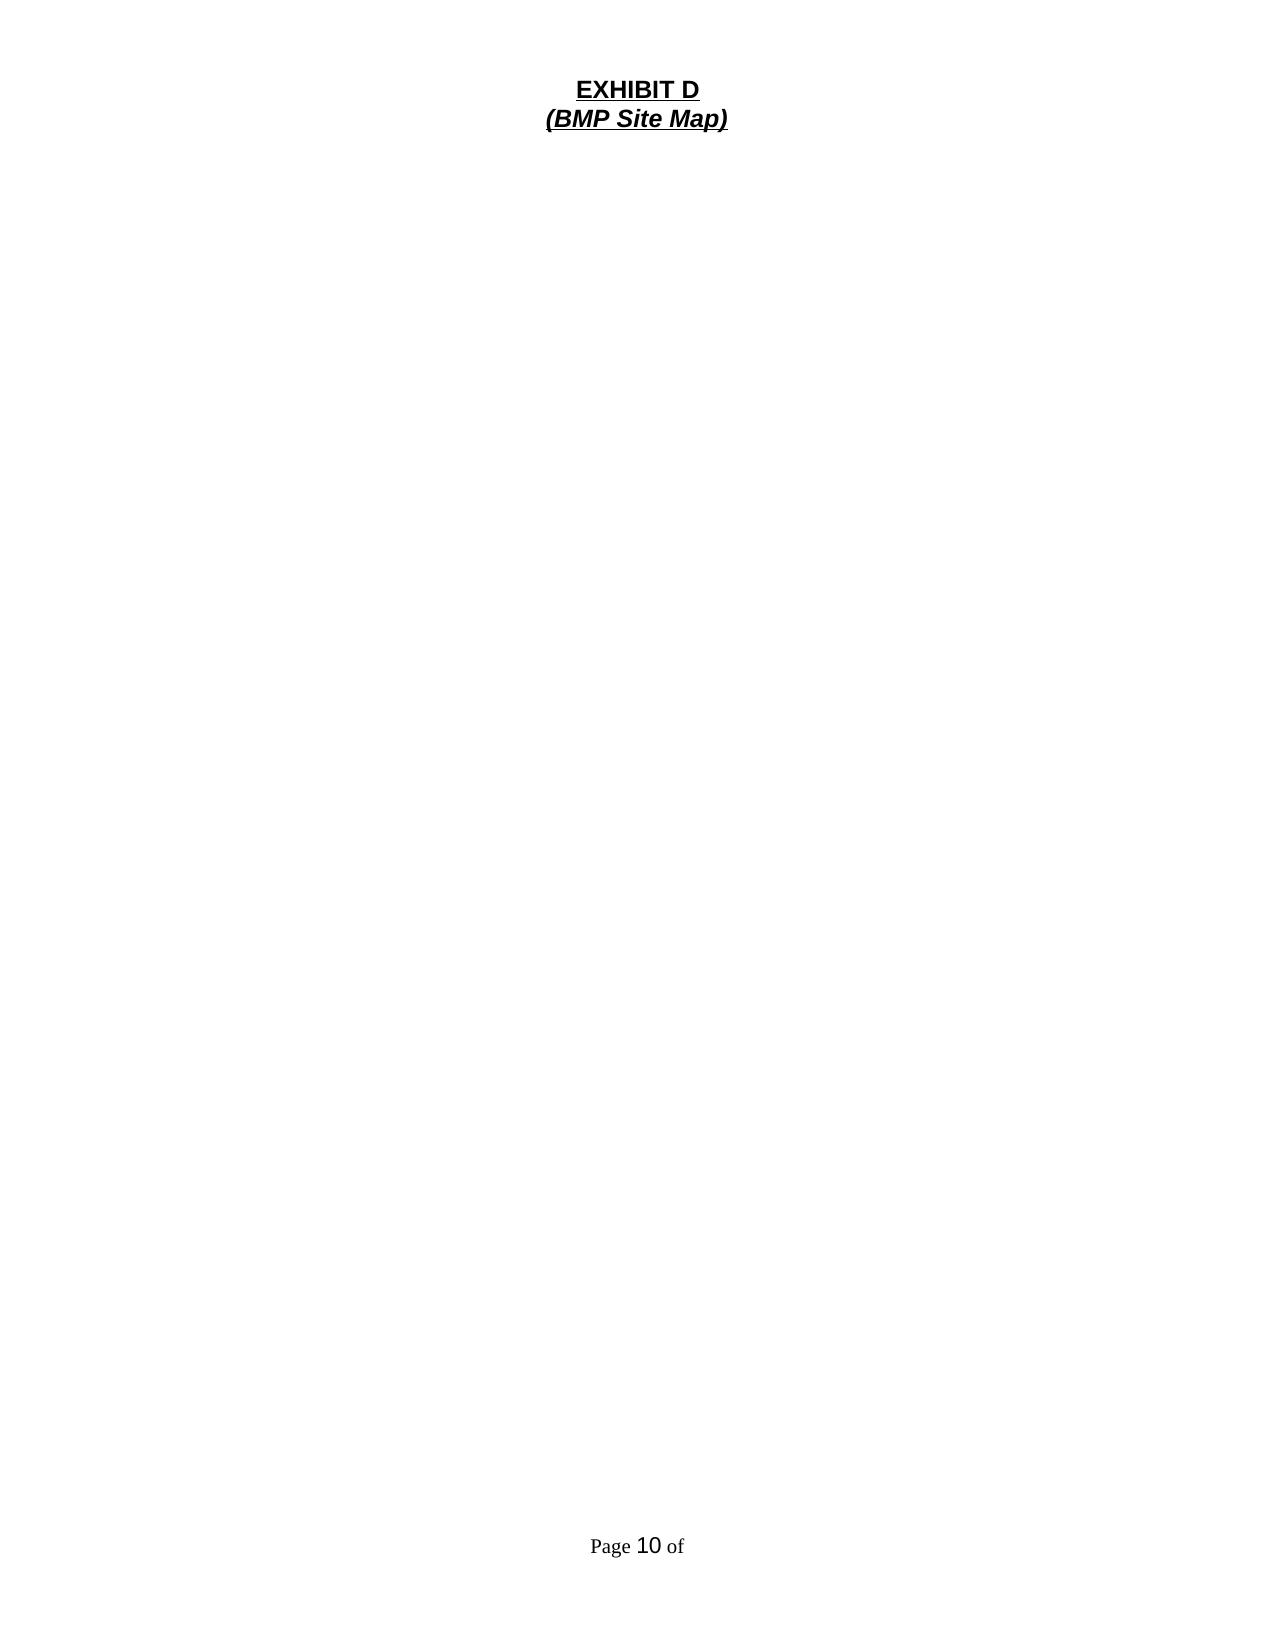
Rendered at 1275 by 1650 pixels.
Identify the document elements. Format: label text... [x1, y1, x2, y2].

text (BMP Site Map) [135, 104, 1140, 132]
subtitle EXHIBIT D [135, 75, 1139, 104]
